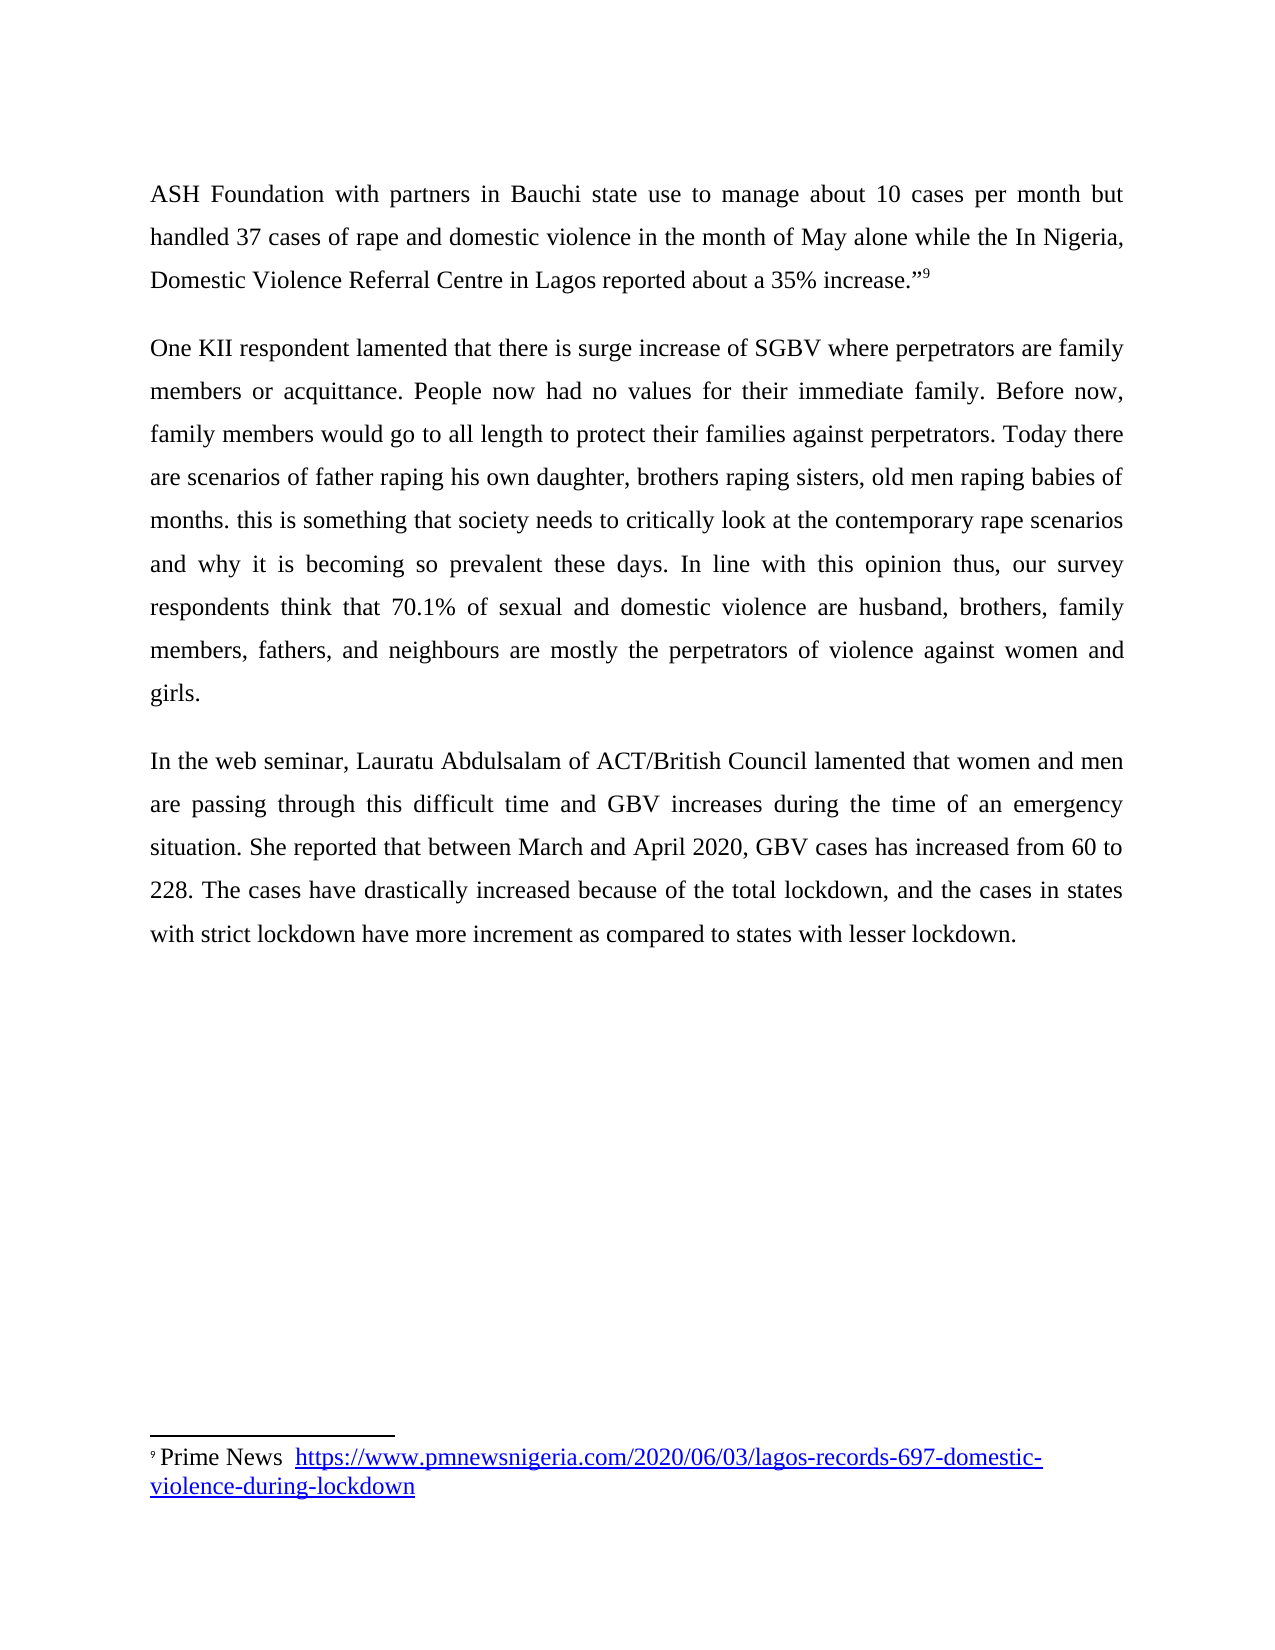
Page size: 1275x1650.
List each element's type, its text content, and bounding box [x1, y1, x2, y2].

text ASH Foundation with partners in Bauchi state use to manage about 10 cases per month but handled 37 cases of rape and domestic violence in the month of May alone while the In Nigeria, Domestic Violence Referral Centre in Lagos reported about a 35% increase.” [150, 179, 1125, 294]
text In the web seminar, Lauratu Abdulsalam of ACT/British Council lamented that women and men are passing through this difficult time and GBV increases during the time of an emergency situation. She reported that between March and April 2020, GBV cases has increased from 60 to 228. The cases have drastically increased because of the total lockdown, and the cases in states with strict lockdown have more increment as compared to states with lesser lockdown. [150, 746, 1125, 947]
text One KII respondent lamented that there is surge increase of SGBV where perpetrators are family members or acquittance. People now had no values for their immediate family. Before now, family members would go to all length to protect their families against perpetrators. Today there are scenarios of father raping his own daughter, brothers raping sisters, old men raping babies of months. this is something that society needs to critically look at the contemporary rape scenarios and why it is becoming so prevalent these days. In line with this opinion thus, our survey respondents think that 70.1% of sexual and domestic violence are husband, brothers, family members, fathers, and neighbours are mostly the perpetrators of violence against women and girls. [150, 333, 1125, 707]
